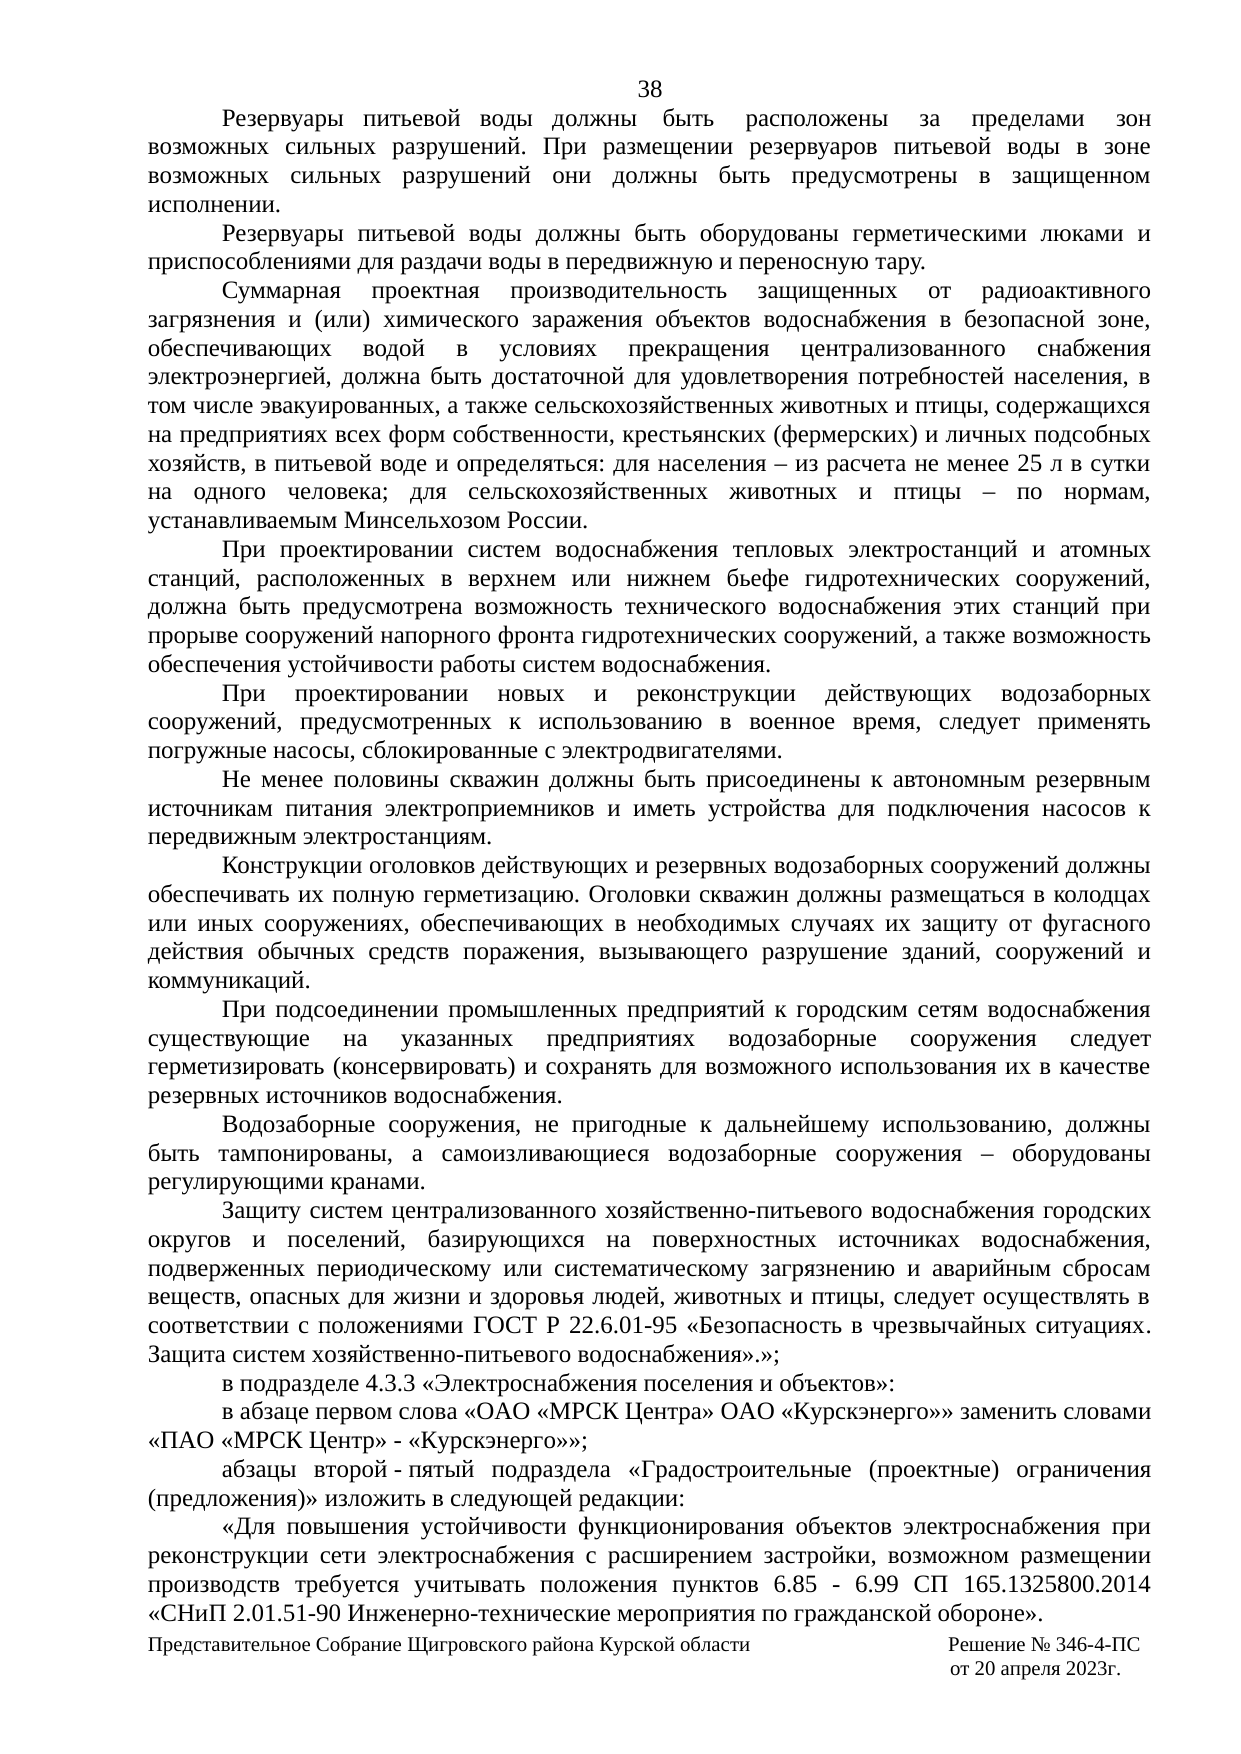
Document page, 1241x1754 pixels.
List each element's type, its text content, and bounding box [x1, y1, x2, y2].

text Конструкции оголовков действующих и резервных водозаборных сооружений должны обеспечивать их полную герметизацию. Оголовки скважин должны размещаться в колодцах или иных сооружениях, обеспечивающих в необходимых случаях их защиту от фугасного действия обычных средств поражения, вызывающего разрушение зданий, сооружений и коммуникаций. [148, 850, 1152, 994]
text Резервуары питьевой воды должны быть расположены за пределами зон возможных сильных разрушений. При размещении резервуаров питьевой воды в зоне возможных сильных разрушений они должны быть предусмотрены в защищенном исполнении. [148, 103, 1152, 218]
text абзацы второй - пятый подраздела «Градостроительные (проектные) ограничения (предложения)» изложить в следующей редакции: [148, 1454, 1152, 1511]
text Водозаборные сооружения, не пригодные к дальнейшему использованию, должны быть тампонированы, а самоизливающиеся водозаборные сооружения – оборудованы регулирующими кранами. [148, 1109, 1152, 1195]
text Не менее половины скважин должны быть присоединены к автономным резервным источникам питания электроприемников и иметь устройства для подключения насосов к передвижным электростанциям. [148, 764, 1152, 850]
text «Для повышения устойчивости функционирования объектов электроснабжения при реконструкции сети электроснабжения с расширением застройки, возможном размещении производств требуется учитывать положения пунктов 6.85 - 6.99 СП 165.1325800.2014 «СНиП 2.01.51-90 Инженерно-технические мероприятия по гражданской обороне». [148, 1511, 1152, 1626]
text При проектировании новых и реконструкции действующих водозаборных сооружений, предусмотренных к использованию в военное время, следует применять погружные насосы, сблокированные с электродвигателями. [148, 678, 1152, 764]
text При подсоединении промышленных предприятий к городским сетям водоснабжения существующие на указанных предприятиях водозаборные сооружения следует герметизировать (консервировать) и сохранять для возможного использования их в качестве резервных источников водоснабжения. [148, 994, 1152, 1109]
text в подразделе 4.3.3 «Электроснабжения поселения и объектов»: [148, 1368, 1152, 1396]
text При проектировании систем водоснабжения тепловых электростанций и атомных станций, расположенных в верхнем или нижнем бьефе гидротехнических сооружений, должна быть предусмотрена возможность технического водоснабжения этих станций при прорыве сооружений напорного фронта гидротехнических сооружений, а также возможность обеспечения устойчивости работы систем водоснабжения. [148, 534, 1152, 678]
text Суммарная проектная производительность защищенных от радиоактивного загрязнения и (или) химического заражения объектов водоснабжения в безопасной зоне, обеспечивающих водой в условиях прекращения централизованного снабжения электроэнергией, должна быть достаточной для удовлетворения потребностей населения, в том числе эвакуированных, а также сельскохозяйственных животных и птицы, содержащихся на предприятиях всех форм собственности, крестьянских (фермерских) и личных подсобных хозяйств, в питьевой воде и определяться: для населения – из расчета не менее 25 л в сутки на одного человека; для сельскохозяйственных животных и птицы – по нормам, устанавливаемым Минсельхозом России. [148, 275, 1152, 534]
text в абзаце первом слова «ОАО «МРСК Центра» ОАО «Курскэнерго»» заменить словами «ПАО «МРСК Центр» - «Курскэнерго»»; [148, 1396, 1152, 1454]
text Защиту систем централизованного хозяйственно-питьевого водоснабжения городских округов и поселений, базирующихся на поверхностных источниках водоснабжения, подверженных периодическому или систематическому загрязнению и аварийным сбросам веществ, опасных для жизни и здоровья людей, животных и птицы, следует осуществлять в соответствии с положениями ГОСТ Р 22.6.01-95 «Безопасность в чрезвычайных ситуациях. Защита систем хозяйственно-питьевого водоснабжения».»; [148, 1195, 1152, 1368]
text Резервуары питьевой воды должны быть оборудованы герметическими люками и приспособлениями для раздачи воды в передвижную и переносную тару. [148, 218, 1152, 275]
